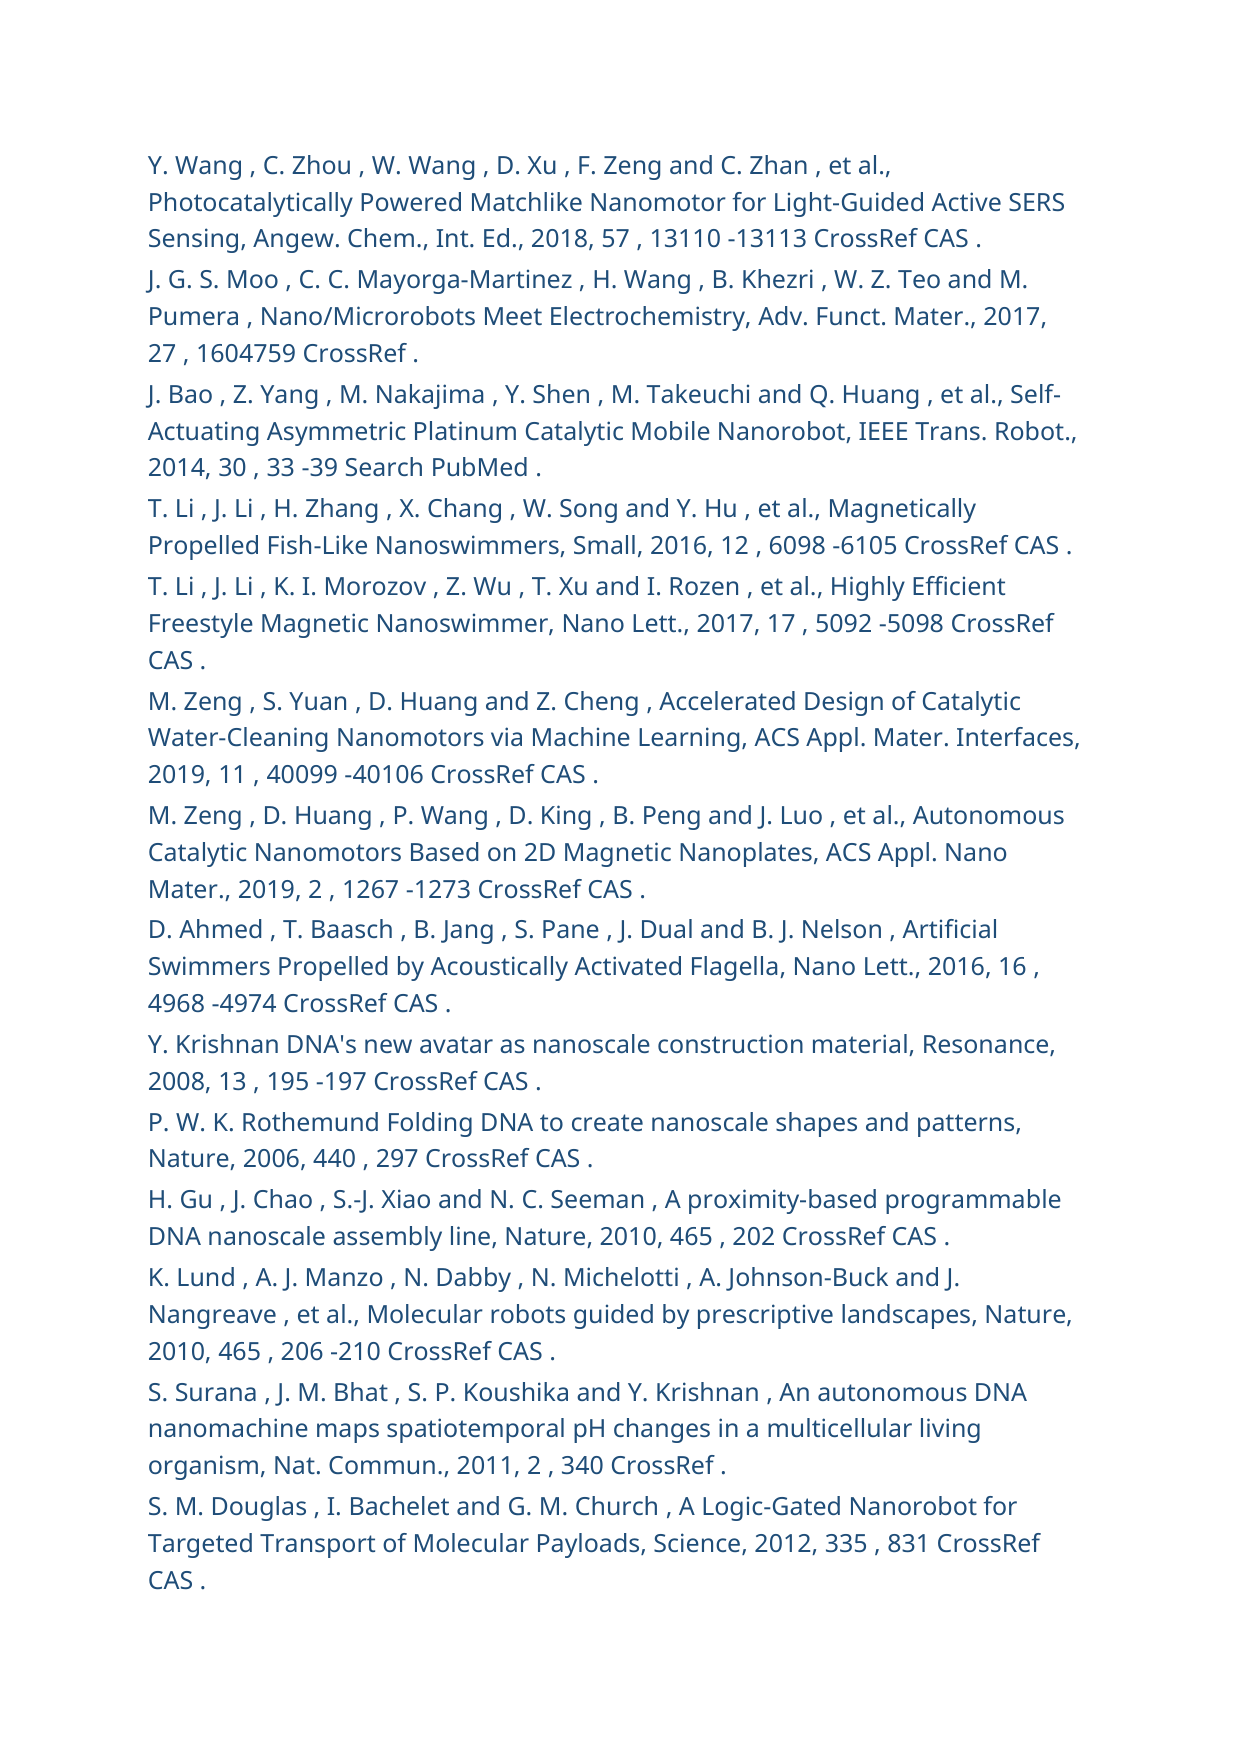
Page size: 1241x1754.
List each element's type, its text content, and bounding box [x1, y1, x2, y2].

subtitle D. Ahmed , T. Baasch , B. Jang , S. Pane , J. Dual and B. J. Nelson , Artificial Swimmers Propelled by Acoustically Activated Flagella, Nano Lett., 2016, 16 , 4968 -4974 CrossRef CAS . [148, 912, 1093, 1020]
subtitle S. M. Douglas , I. Bachelet and G. M. Church , A Logic-Gated Nanorobot for Targeted Transport of Molecular Payloads, Science, 2012, 335 , 831 CrossRef CAS . [148, 1489, 1093, 1596]
subtitle J. Bao , Z. Yang , M. Nakajima , Y. Shen , M. Takeuchi and Q. Huang , et al., Self-Actuating Asymmetric Platinum Catalytic Mobile Nanorobot, IEEE Trans. Robot., 2014, 30 , 33 -39 Search PubMed . [148, 377, 1093, 484]
subtitle H. Gu , J. Chao , S.-J. Xiao and N. C. Seeman , A proximity-based programmable DNA nanoscale assembly line, Nature, 2010, 465 , 202 CrossRef CAS . [148, 1182, 1093, 1253]
subtitle J. G. S. Moo , C. C. Mayorga-Martinez , H. Wang , B. Khezri , W. Z. Teo and M. Pumera , Nano/Microrobots Meet Electrochemistry, Adv. Funct. Mater., 2017, 27 , 1604759 CrossRef . [148, 262, 1093, 370]
subtitle T. Li , J. Li , H. Zhang , X. Chang , W. Song and Y. Hu , et al., Magnetically Propelled Fish-Like Nanoswimmers, Small, 2016, 12 , 6098 -6105 CrossRef CAS . [148, 491, 1093, 562]
subtitle Y. Wang , C. Zhou , W. Wang , D. Xu , F. Zeng and C. Zhan , et al., Photocatalytically Powered Matchlike Nanomotor for Light-Guided Active SERS Sensing, Angew. Chem., Int. Ed., 2018, 57 , 13110 -13113 CrossRef CAS . [148, 148, 1093, 255]
subtitle Y. Krishnan DNA's new avatar as nanoscale construction material, Resonance, 2008, 13 , 195 -197 CrossRef CAS . [148, 1027, 1093, 1097]
subtitle S. Surana , J. M. Bhat , S. P. Koushika and Y. Krishnan , An autonomous DNA nanomachine maps spatiotemporal pH changes in a multicellular living organism, Nat. Commun., 2011, 2 , 340 CrossRef . [148, 1374, 1093, 1482]
subtitle P. W. K. Rothemund Folding DNA to create nanoscale shapes and patterns, Nature, 2006, 440 , 297 CrossRef CAS . [148, 1104, 1093, 1175]
subtitle T. Li , J. Li , K. I. Morozov , Z. Wu , T. Xu and I. Rozen , et al., Highly Efficient Freestyle Magnetic Nanoswimmer, Nano Lett., 2017, 17 , 5092 -5098 CrossRef CAS . [148, 569, 1093, 676]
subtitle K. Lund , A. J. Manzo , N. Dabby , N. Michelotti , A. Johnson-Buck and J. Nangreave , et al., Molecular robots guided by prescriptive landscapes, Nature, 2010, 465 , 206 -210 CrossRef CAS . [148, 1260, 1093, 1367]
subtitle M. Zeng , S. Yuan , D. Huang and Z. Cheng , Accelerated Design of Catalytic Water-Cleaning Nanomotors via Machine Learning, ACS Appl. Mater. Interfaces, 2019, 11 , 40099 -40106 CrossRef CAS . [148, 683, 1093, 791]
subtitle M. Zeng , D. Huang , P. Wang , D. King , B. Peng and J. Luo , et al., Autonomous Catalytic Nanomotors Based on 2D Magnetic Nanoplates, ACS Appl. Nano Mater., 2019, 2 , 1267 -1273 CrossRef CAS . [148, 798, 1093, 905]
